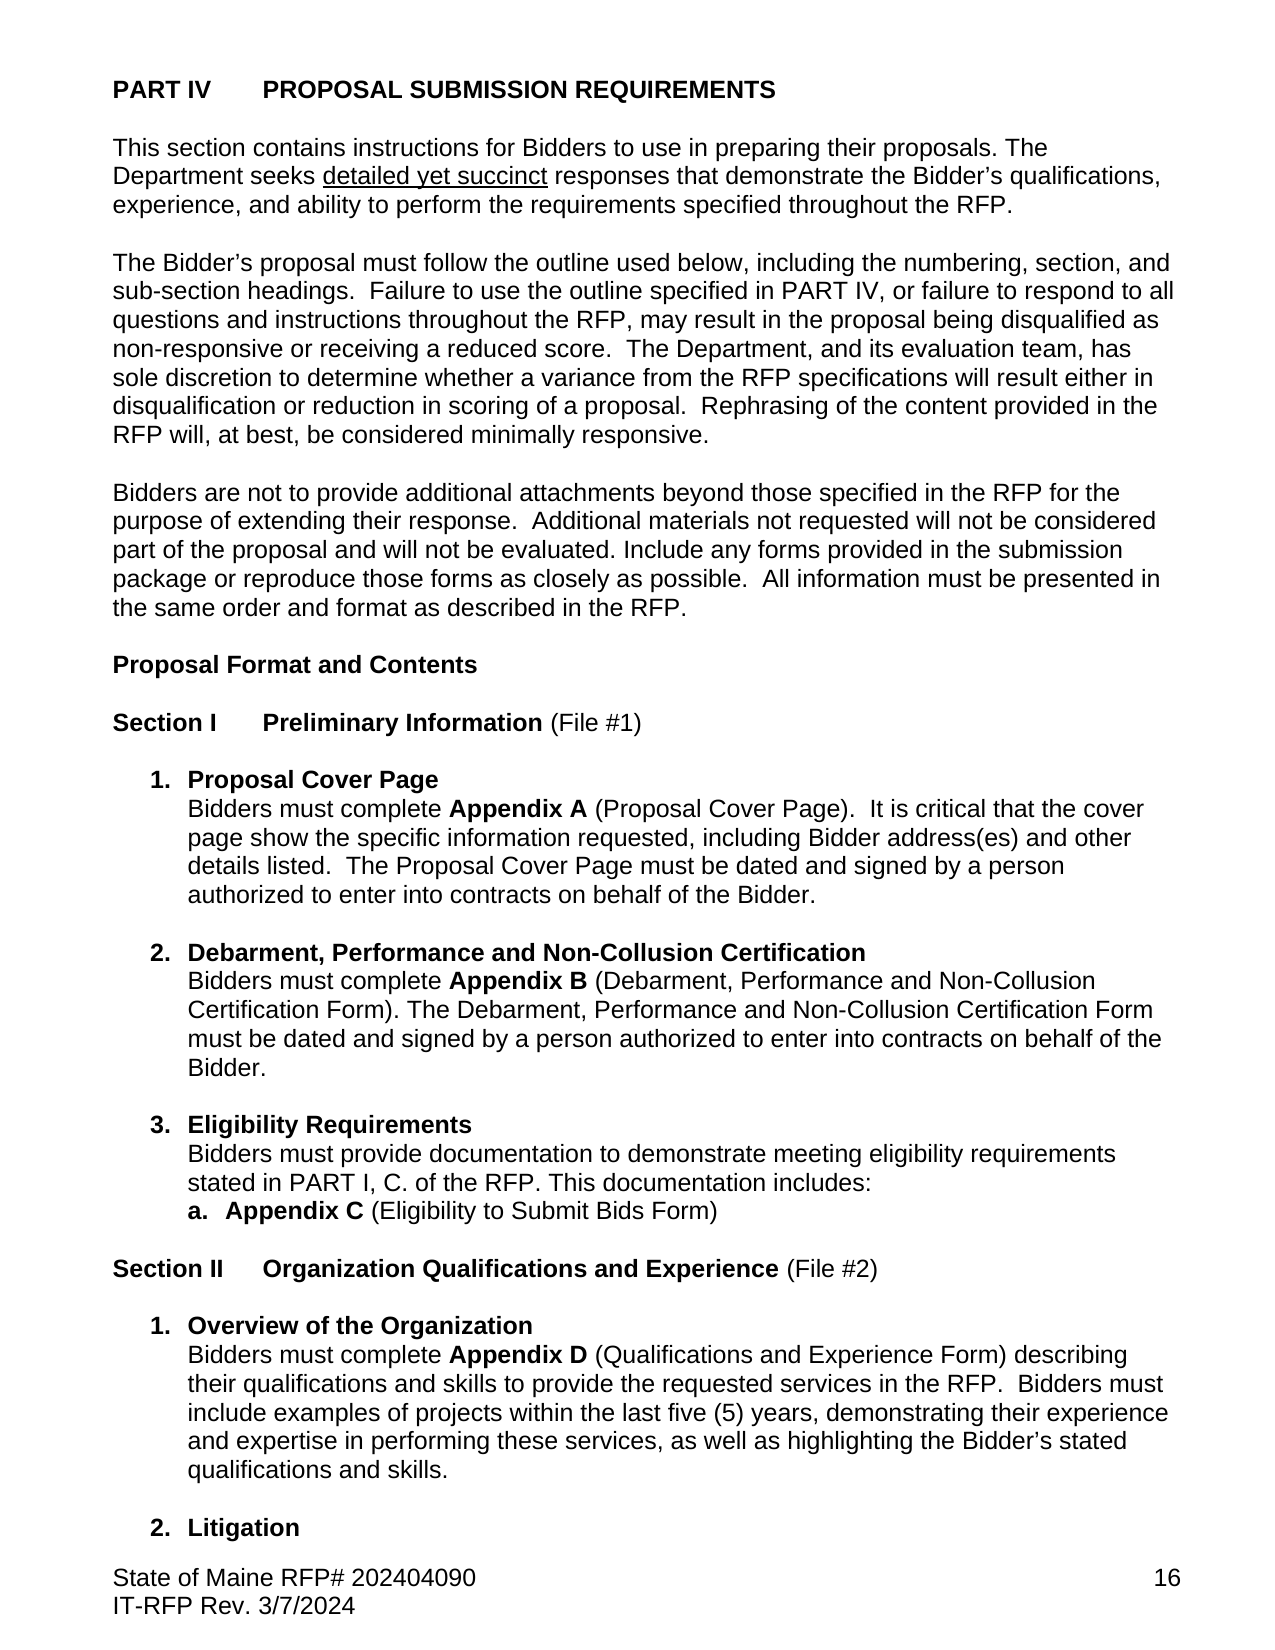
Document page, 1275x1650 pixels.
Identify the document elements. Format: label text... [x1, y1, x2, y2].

text Section I Preliminary Information (File #1) [112, 707, 1181, 736]
text Bidders must provide documentation to demonstrate meeting eligibility requirements stated in PART I, C. of the RFP. This documentation includes: [187, 1139, 1181, 1196]
list Overview of the Organization [150, 1311, 1181, 1340]
list Appendix C (Eligibility to Submit Bids Form) [187, 1196, 1181, 1225]
list Bidders must complete Appendix A (Proposal Cover Page). It is critical that the cover page show the specific information requested, including Bidder address(es) and other details listed. The Proposal Cover Page must be dated and signed by a person authorized to enter into contracts on behalf of the Bidder. [187, 794, 1181, 909]
list Eligibility Requirements [150, 1110, 1181, 1139]
text This section contains instructions for Bidders to use in preparing their proposals. The Department seeks detailed yet succinct responses that demonstrate the Bidder’s qualifications, experience, and ability to perform the requirements specified throughout the RFP. [112, 132, 1181, 219]
text Proposal Format and Contents [112, 650, 1181, 679]
text Bidders must complete Appendix D (Qualifications and Experience Form) describing their qualifications and skills to provide the requested services in the RFP. Bidders must include examples of projects within the last five (5) years, demonstrating their experience and expertise in performing these services, as well as highlighting the Bidder’s stated qualifications and skills. [187, 1340, 1181, 1484]
text PART IV PROPOSAL SUBMISSION REQUIREMENTS [112, 75, 1181, 104]
text Section II Organization Qualifications and Experience (File #2) [112, 1254, 1181, 1282]
list Bidders must complete Appendix B (Debarment, Performance and Non-Collusion Certification Form). The Debarment, Performance and Non-Collusion Certification Form must be dated and signed by a person authorized to enter into contracts on behalf of the Bidder. [187, 966, 1181, 1081]
text The Bidder’s proposal must follow the outline used below, including the numbering, section, and sub-section headings. Failure to use the outline specified in PART IV, or failure to respond to all questions and instructions throughout the RFP, may result in the proposal being disqualified as non-responsive or receiving a reduced score. The Department, and its evaluation team, has sole discretion to determine whether a variance from the RFP specifications will result either in disqualification or reduction in scoring of a proposal. Rephrasing of the content provided in the RFP will, at best, be considered minimally responsive. [112, 247, 1181, 449]
text Bidders are not to provide additional attachments beyond those specified in the RFP for the purpose of extending their response. Additional materials not requested will not be considered part of the proposal and will not be evaluated. Include any forms provided in the submission package or reproduce those forms as closely as possible. All information must be presented in the same order and format as described in the RFP. [112, 477, 1181, 621]
list Litigation [150, 1512, 1181, 1541]
list Proposal Cover Page [150, 765, 1181, 794]
list Debarment, Performance and Non-Collusion Certification [150, 937, 1181, 966]
